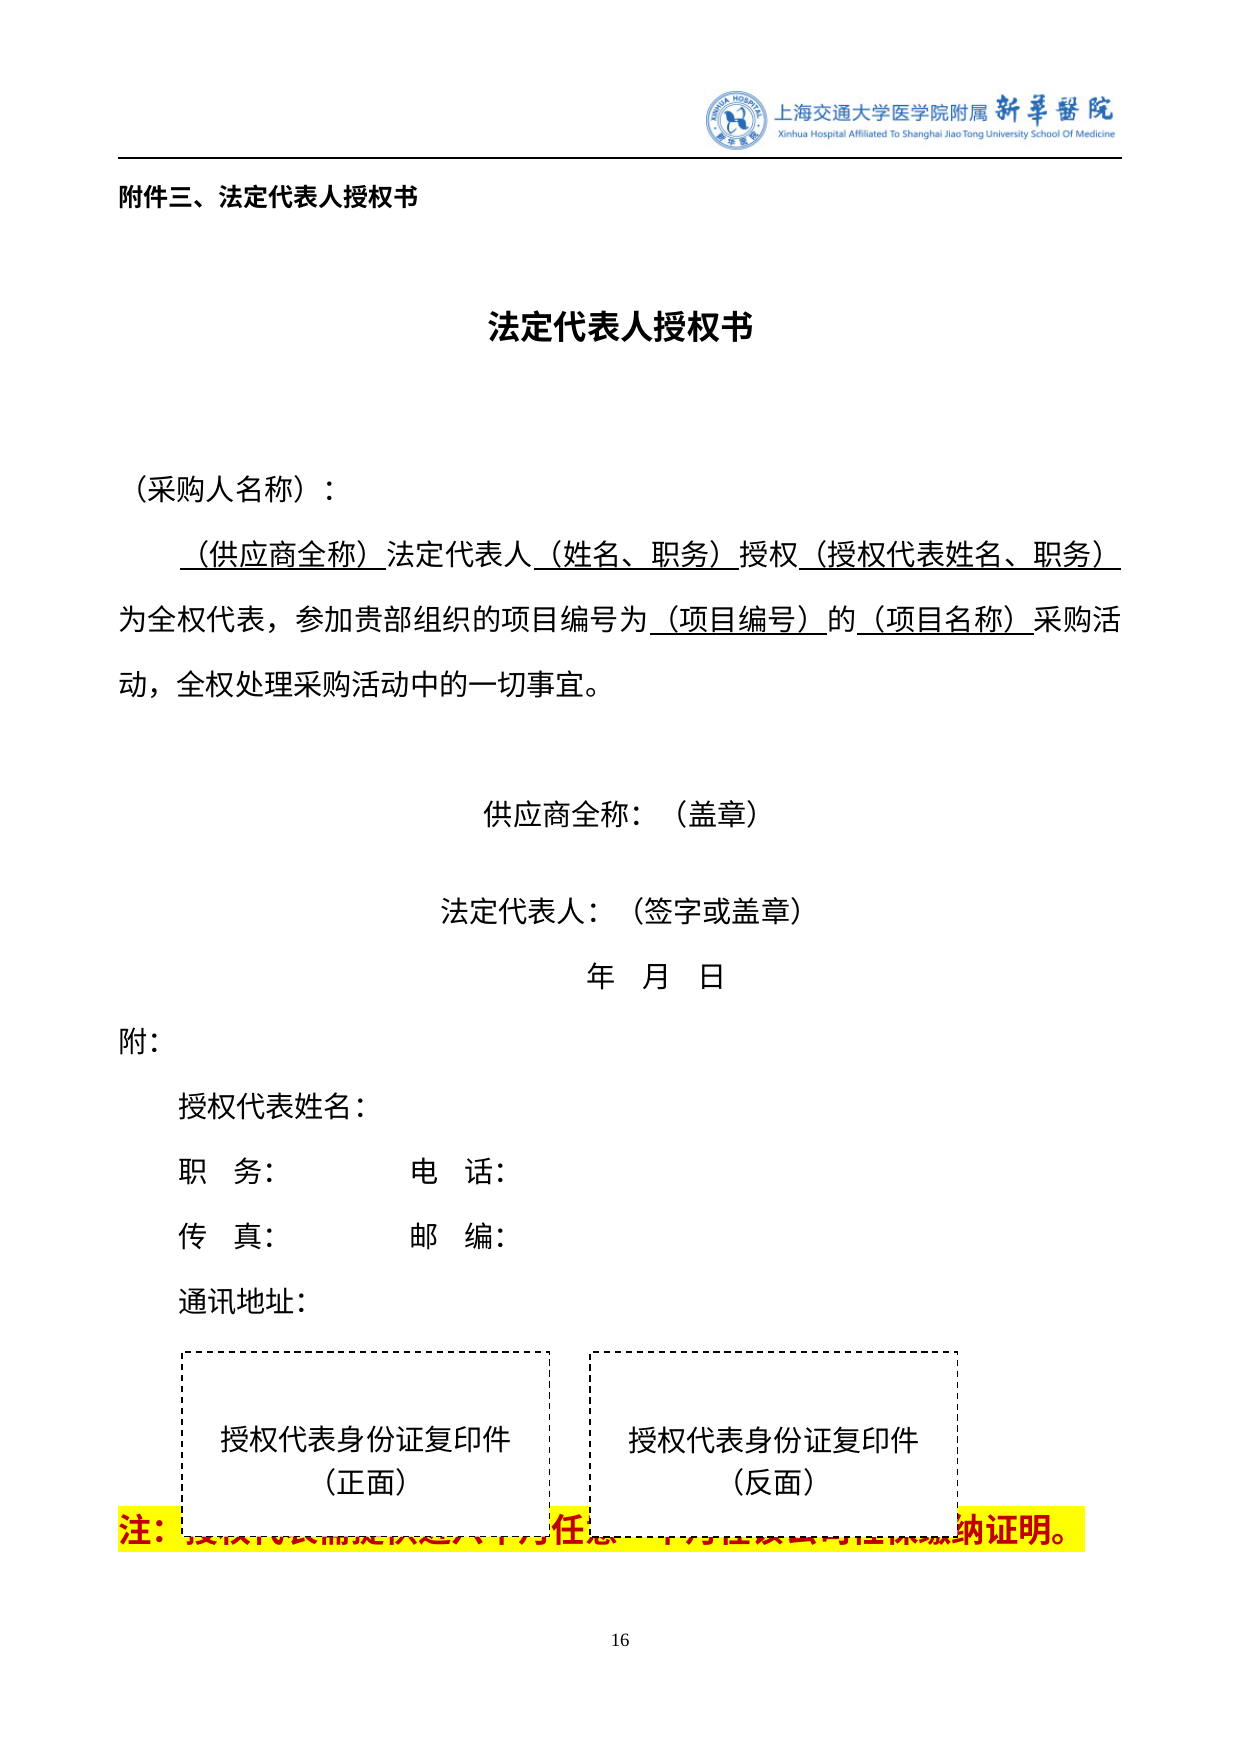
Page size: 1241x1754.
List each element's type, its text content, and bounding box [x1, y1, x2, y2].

text 附： [118, 1008, 1122, 1073]
text 授权代表姓名： [118, 1073, 1122, 1138]
text 年 月 日 [427, 943, 1122, 1008]
text 供应商全称：（盖章） [118, 780, 1122, 845]
text 附件三、法定代表人授权书 [118, 163, 1122, 228]
text 注：授权代表需提供近六个月任意一个月在该公司社保缴纳证明。 [118, 1495, 1122, 1560]
picture [702, 88, 1123, 156]
text 法定代表人授权书 [118, 293, 1122, 358]
text 传 真： 邮 编： [118, 1203, 1122, 1268]
text 通讯地址： [118, 1268, 1122, 1333]
text 职 务： 电 话： [118, 1138, 1122, 1203]
text （供应商全称）法定代表人（姓名、职务）授权（授权代表姓名、职务）为全权代表，参加贵部组织的项目编号为（项目编号）的（项目名称）采购活动，全权处理采购活动中的一切事宜。 [118, 520, 1122, 715]
text （采购人名称）： [118, 455, 1122, 520]
text 法定代表人：（签字或盖章） [440, 878, 1122, 943]
